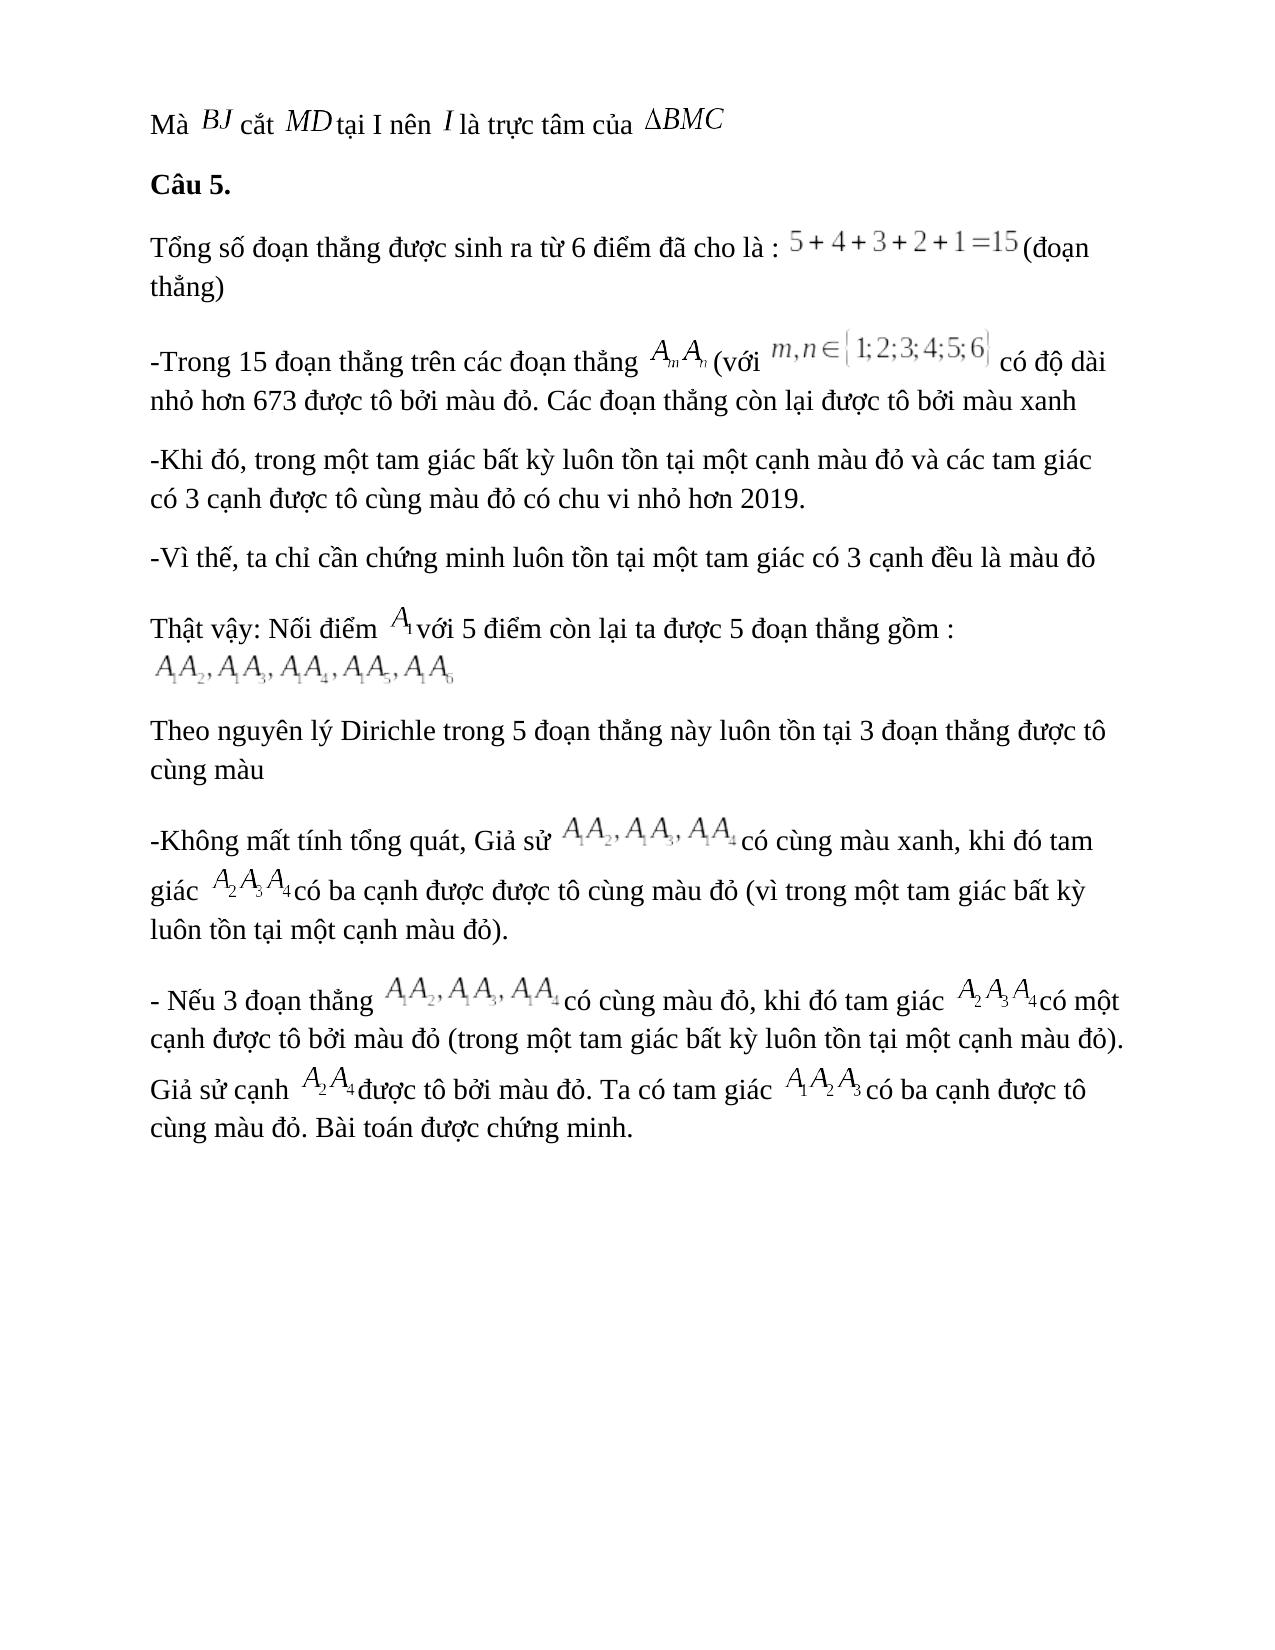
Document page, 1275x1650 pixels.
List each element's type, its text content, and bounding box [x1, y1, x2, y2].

text -Trong 15 đoạn thẳng trên các đoạn thẳng (với có độ dài nhỏ hơn 673 được tô bởi màu đỏ. Các đoạn thẳng còn lại được tô bởi màu xanh [150, 328, 1125, 417]
text Thật vậy: Nối điểm với 5 điểm còn lại ta được 5 đoạn thẳng gồm : [150, 600, 1125, 688]
text - Nếu 3 đoạn thẳng có cùng màu đỏ, khi đó tam giác có một cạnh được tô bởi màu đỏ (trong một tam giác bất kỳ luôn tồn tại một cạnh màu đỏ). Giả sử cạnh được tô bởi màu đỏ. Ta có tam giác có ba cạnh được tô cùng màu đỏ. Bài toán được chứng minh. [150, 971, 1125, 1144]
text Theo nguyên lý Dirichle trong 5 đoạn thẳng này luôn tồn tại 3 đoạn thẳng được tô cùng màu [150, 713, 1125, 785]
text Câu 5. [150, 167, 1125, 200]
text Tổng số đoạn thẳng được sinh ra từ 6 điểm đã cho là : (đoạn thẳng) [150, 226, 1125, 302]
text -Không mất tính tổng quát, Giả sử có cùng màu xanh, khi đó tam giác có ba cạnh được được tô cùng màu đỏ (vì trong một tam giác bất kỳ luôn tồn tại một cạnh màu đỏ). [150, 811, 1125, 945]
text -Vì thế, ta chỉ cần chứng minh luôn tồn tại một tam giác có 3 cạnh đều là màu đỏ [150, 540, 1125, 574]
text -Khi đó, trong một tam giác bất kỳ luôn tồn tại một cạnh màu đỏ và các tam giác có 3 cạnh được tô cùng màu đỏ có chu vi nhỏ hơn 2019. [150, 442, 1125, 514]
list Mà cắt tại I nên là trực tâm của [150, 103, 1125, 141]
